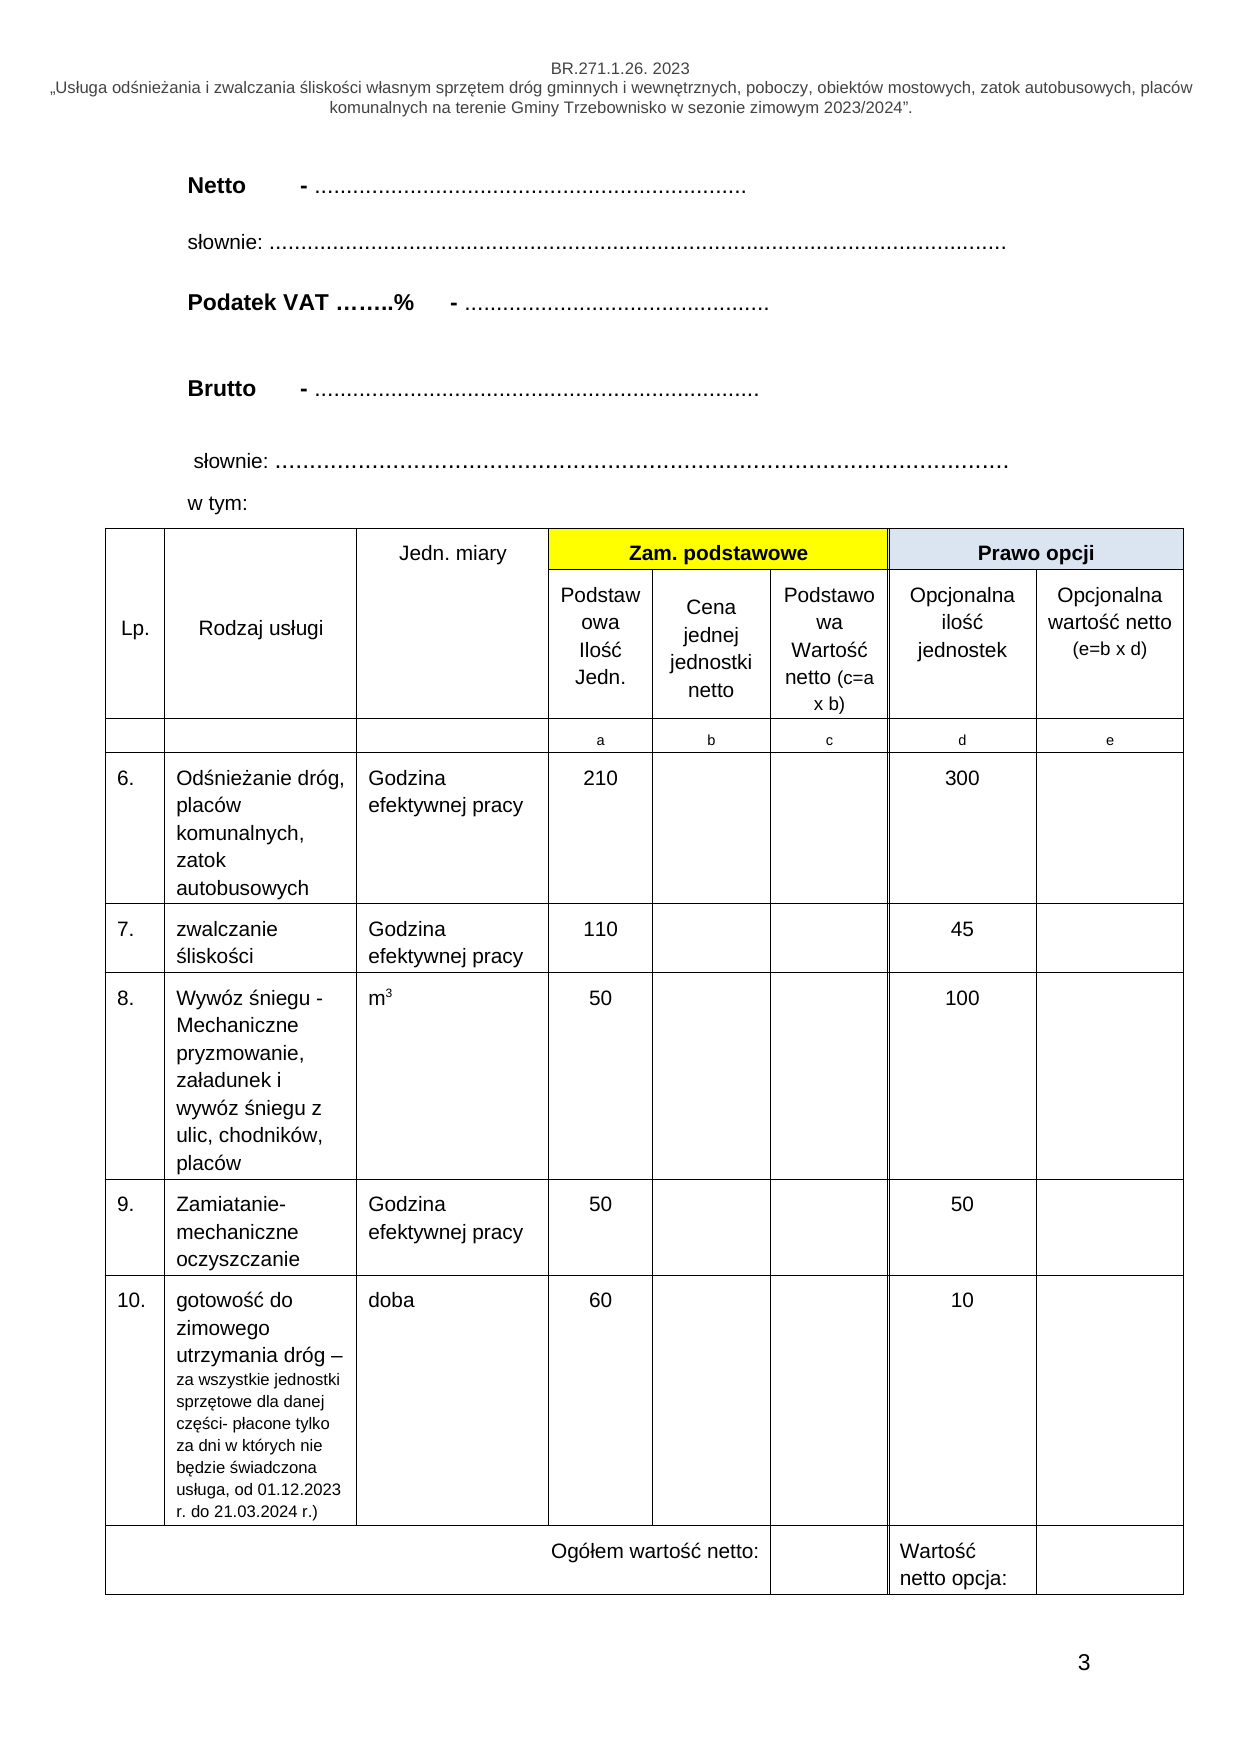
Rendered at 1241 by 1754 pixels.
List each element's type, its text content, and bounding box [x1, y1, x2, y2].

table_cell [653, 753, 770, 903]
table_cell [771, 1526, 887, 1594]
table_cell [165, 719, 356, 752]
table_cell [1037, 973, 1183, 1178]
table_cell Opcjonalna wartość netto (e=b x d) [1037, 570, 1183, 718]
table_header Lp. [106, 529, 164, 718]
table_cell 50 [890, 1180, 1036, 1275]
table_cell Cena jednej jednostki netto [653, 570, 770, 718]
table_cell doba [357, 1276, 548, 1525]
table_cell [106, 719, 164, 752]
table_cell [653, 1276, 770, 1525]
table_cell e [1037, 719, 1183, 752]
table_cell a [549, 719, 652, 752]
table_cell 300 [890, 753, 1036, 903]
table_header Prawo opcji [890, 529, 1183, 569]
table_cell Ogółem wartość netto: [106, 1526, 770, 1594]
table_cell [106, 1180, 164, 1275]
table_cell Odśnieżanie dróg, placów komunalnych, zatok autobusowych [165, 753, 356, 903]
table_cell [1037, 1276, 1183, 1525]
table_cell [653, 973, 770, 1178]
table_cell [106, 904, 164, 972]
table_cell Godzina efektywnej pracy [357, 1180, 548, 1275]
table_cell 210 [549, 753, 652, 903]
table_cell Podstawowa Wartość netto (c=a x b) [771, 570, 887, 718]
table_cell Godzina efektywnej pracy [357, 753, 548, 903]
table_cell [771, 973, 887, 1178]
table_cell [106, 973, 164, 1178]
table_cell [771, 904, 887, 972]
text słownie: .......................................................................................................... [187, 444, 1090, 473]
table_cell Opcjonalna ilość jednostek [890, 570, 1036, 718]
table_cell [106, 753, 164, 903]
table_cell b [653, 719, 770, 752]
table_cell 45 [890, 904, 1036, 972]
table_cell [653, 904, 770, 972]
text słownie: .................................................................................................................... [187, 228, 1090, 254]
table_cell Wywóz śniegu -Mechaniczne pryzmowanie, załadunek i wywóz śniegu z ulic, chodników, placów [165, 973, 356, 1178]
text Brutto - ...................................................................... [187, 375, 1090, 402]
table_cell 60 [549, 1276, 652, 1525]
table_cell [1037, 904, 1183, 972]
table_cell 110 [549, 904, 652, 972]
table_header Rodzaj usługi [165, 529, 356, 718]
table_cell [771, 1276, 887, 1525]
table_cell c [771, 719, 887, 752]
text w tym: [187, 486, 1090, 515]
table_cell Podstawowa Ilość Jedn. [549, 570, 652, 718]
table_cell Wartość netto opcja: [890, 1526, 1036, 1594]
table_cell [771, 1180, 887, 1275]
table_cell 100 [890, 973, 1036, 1178]
table_cell m3 [357, 973, 548, 1178]
table_cell [771, 753, 887, 903]
text Netto - .................................................................... [187, 172, 1090, 198]
table_header Jedn. miary [357, 529, 548, 718]
table_cell 50 [549, 1180, 652, 1275]
table_cell [653, 1180, 770, 1275]
table_cell Zamiatanie- mechaniczne oczyszczanie [165, 1180, 356, 1275]
table_cell [357, 719, 548, 752]
table_cell d [890, 719, 1036, 752]
text Podatek VAT ……..% - ................................................ [187, 288, 1090, 315]
table_cell Godzina efektywnej pracy [357, 904, 548, 972]
table_cell [106, 1276, 164, 1525]
table_cell zwalczanie śliskości [165, 904, 356, 972]
table_cell 50 [549, 973, 652, 1178]
table_header Zam. podstawowe [549, 529, 887, 569]
table_cell gotowość do zimowego utrzymania dróg –za wszystkie jednostki sprzętowe dla danej części- płacone tylko za dni w których nie będzie świadczona usługa, od 01.12.2023 r. do 21.03.2024 r.) [165, 1276, 356, 1525]
table_cell [1037, 1526, 1183, 1594]
table_cell [1037, 1180, 1183, 1275]
table_cell [1037, 753, 1183, 903]
table_cell 10 [890, 1276, 1036, 1525]
